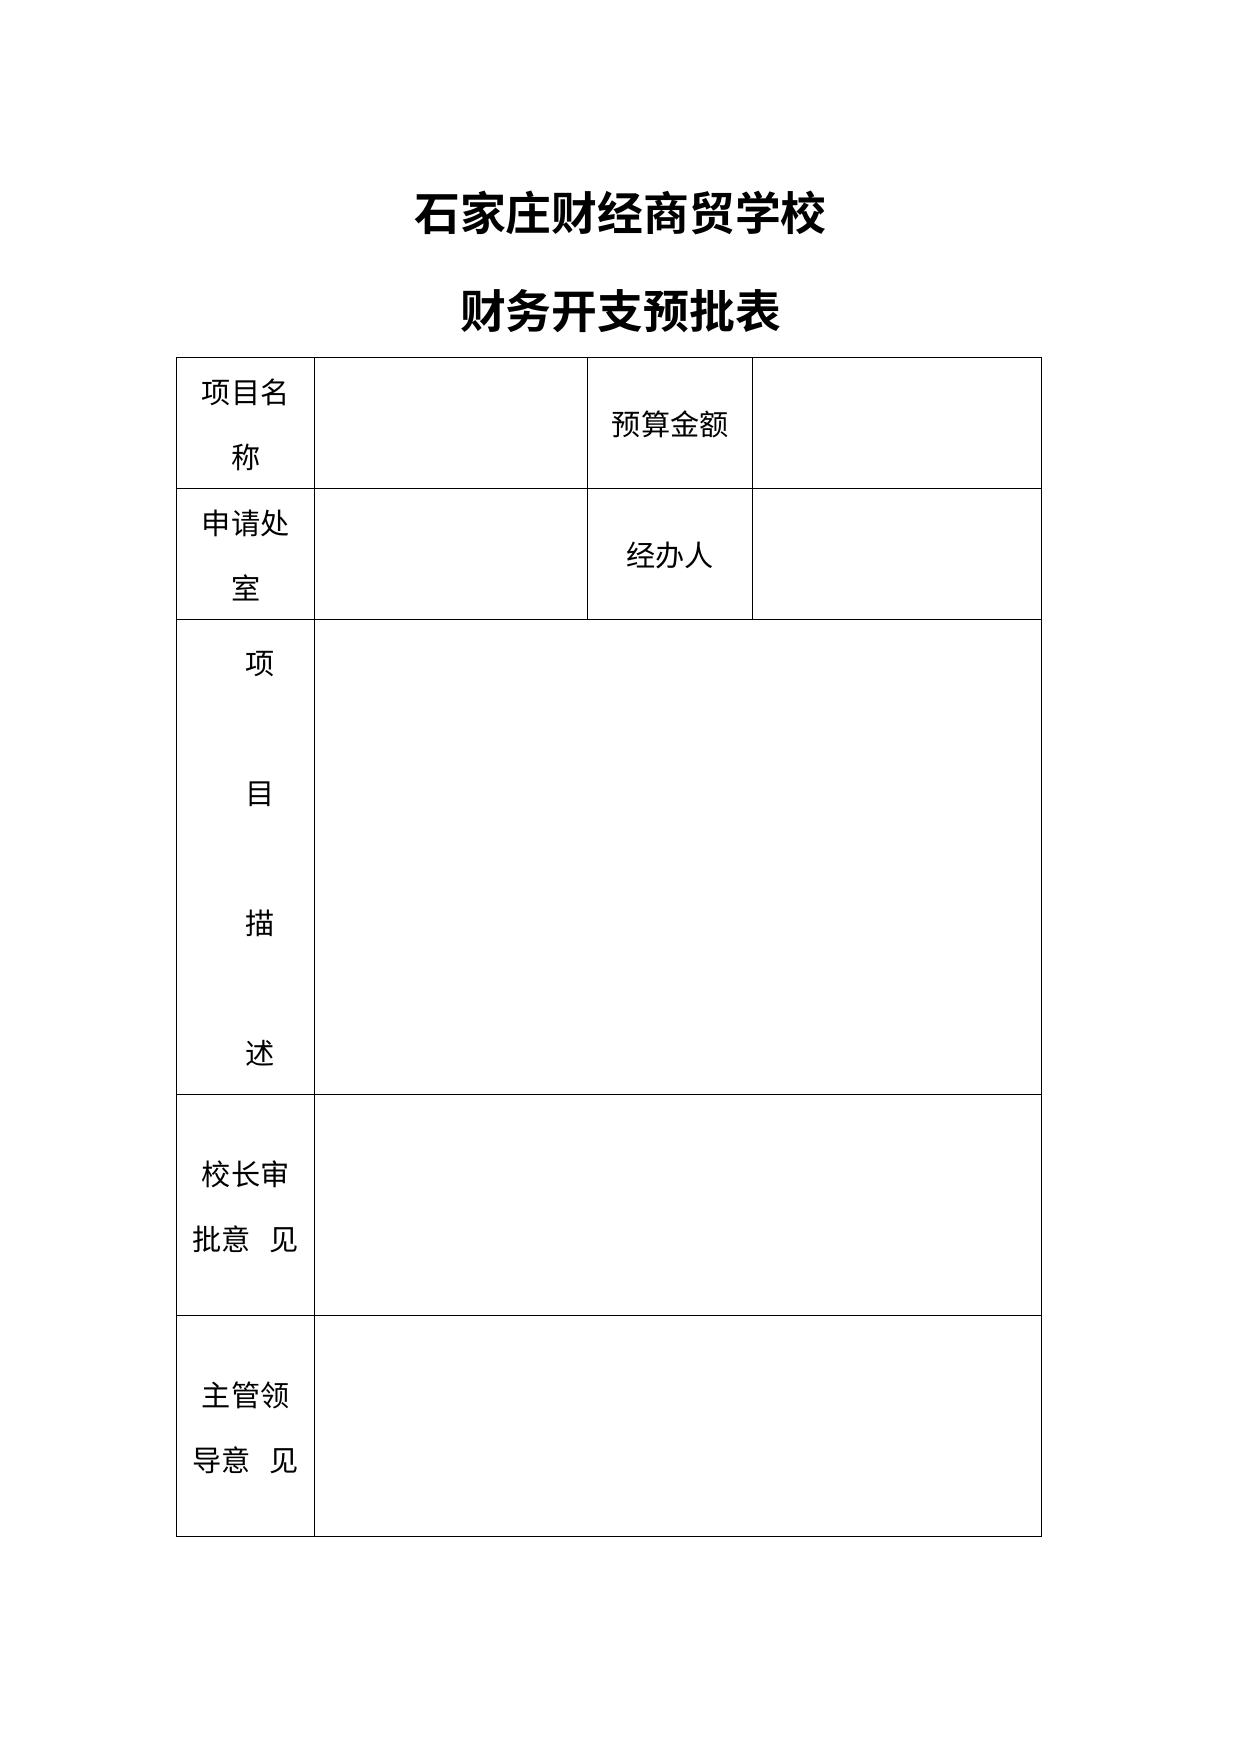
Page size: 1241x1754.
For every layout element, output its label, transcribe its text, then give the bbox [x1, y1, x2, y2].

table_cell 经办人 [588, 489, 752, 619]
table_header 项目名称 [177, 358, 314, 488]
table_header [315, 358, 587, 488]
table_cell 项 目 描 述 [177, 620, 314, 1094]
text 石家庄财经商贸学校 [187, 162, 1053, 259]
table_cell [315, 1316, 1041, 1536]
table_cell [315, 489, 587, 619]
table_cell [315, 1095, 1041, 1315]
table_cell [315, 620, 1041, 1094]
table_cell 主管领导意 见 [177, 1316, 314, 1536]
table_cell 申请处室 [177, 489, 314, 619]
table_cell [753, 489, 1041, 619]
table_cell 校长审批意 见 [177, 1095, 314, 1315]
table_header 预算金额 [588, 358, 752, 488]
text 财务开支预批表 [187, 259, 1053, 357]
table_header [753, 358, 1041, 488]
